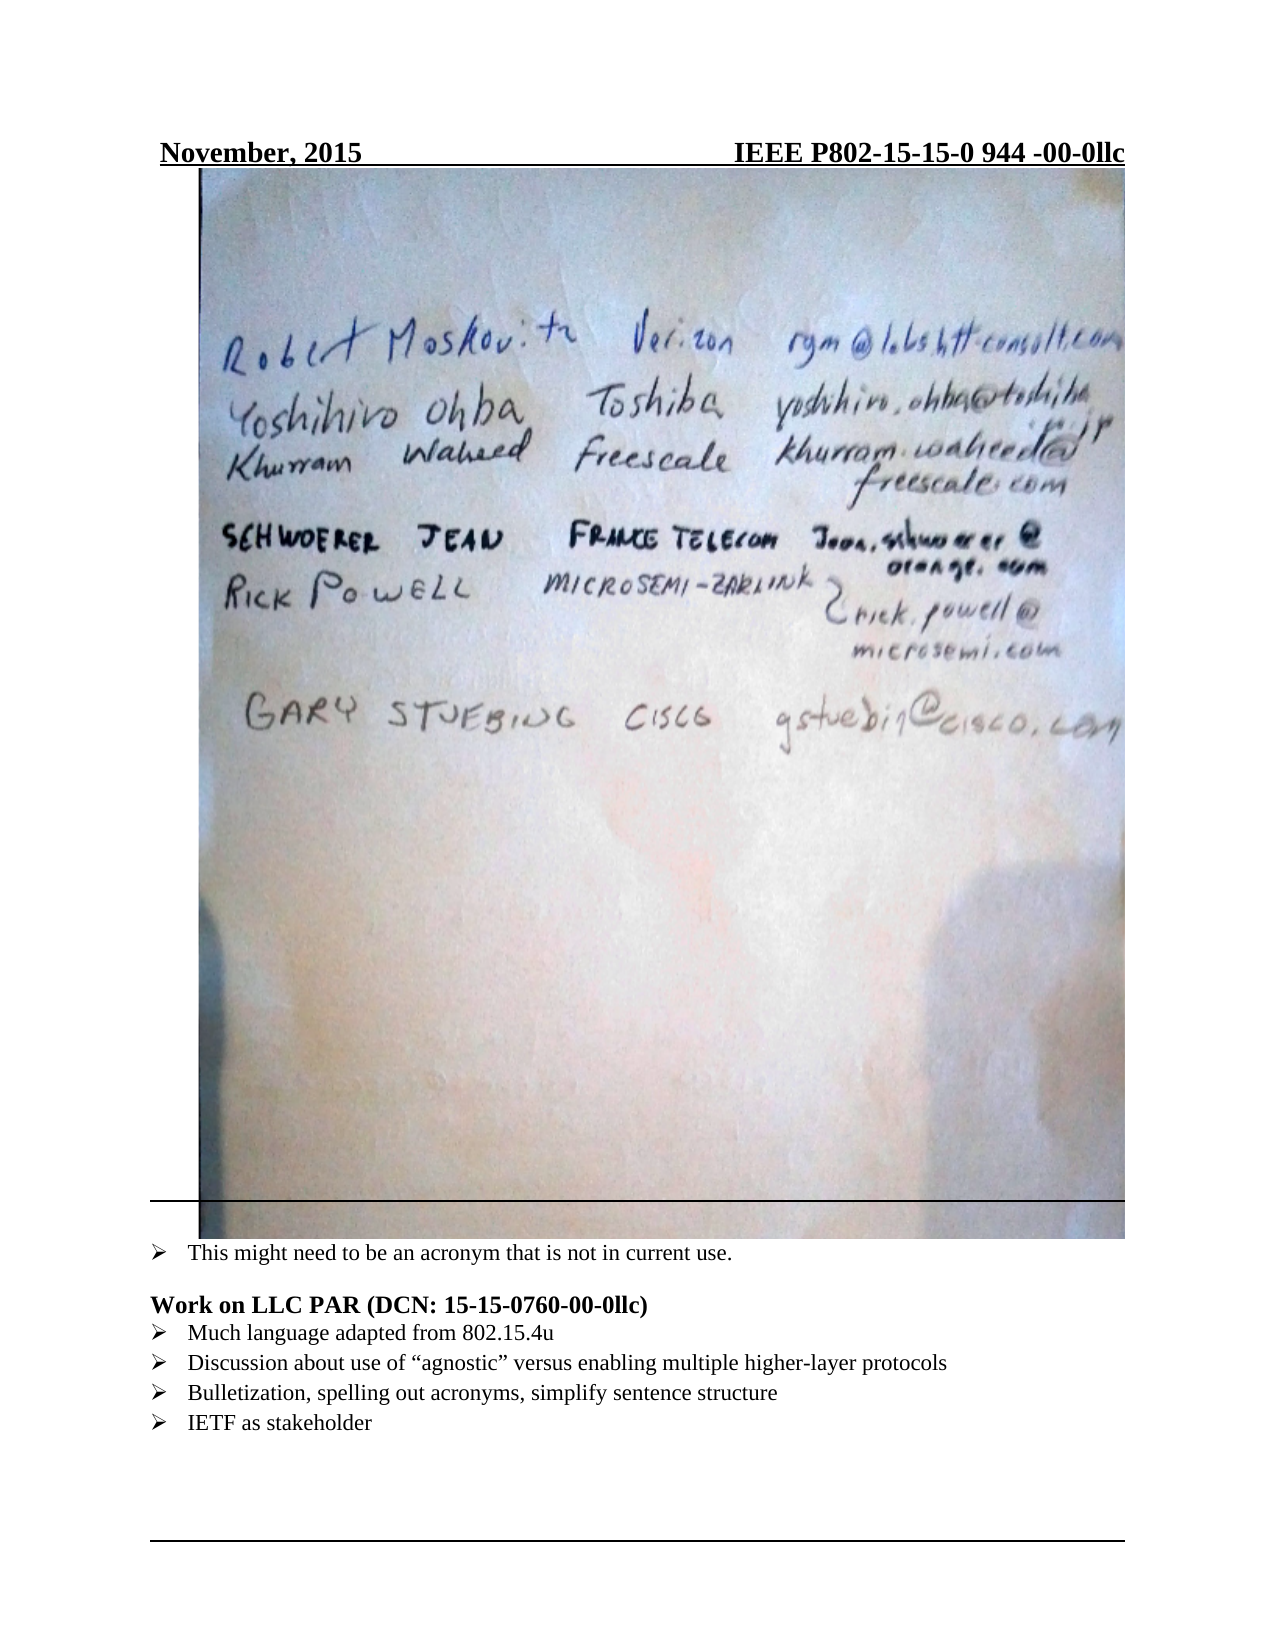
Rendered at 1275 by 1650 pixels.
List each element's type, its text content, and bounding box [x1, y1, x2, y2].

list Bulletization, spelling out acronyms, simplify sentence structure [150, 1379, 1125, 1406]
list This might need to be an acronym that is not in current use. [150, 1239, 1125, 1265]
list Much language adapted from 802.15.4u [150, 1319, 1125, 1345]
text Work on LLC PAR (DCN: 15-15-0760-00-0llc) [150, 1290, 1125, 1319]
list Discussion about use of “agnostic” versus enabling multiple higher-layer protocols [150, 1349, 1125, 1375]
list IETF as stakeholder [150, 1409, 1125, 1436]
